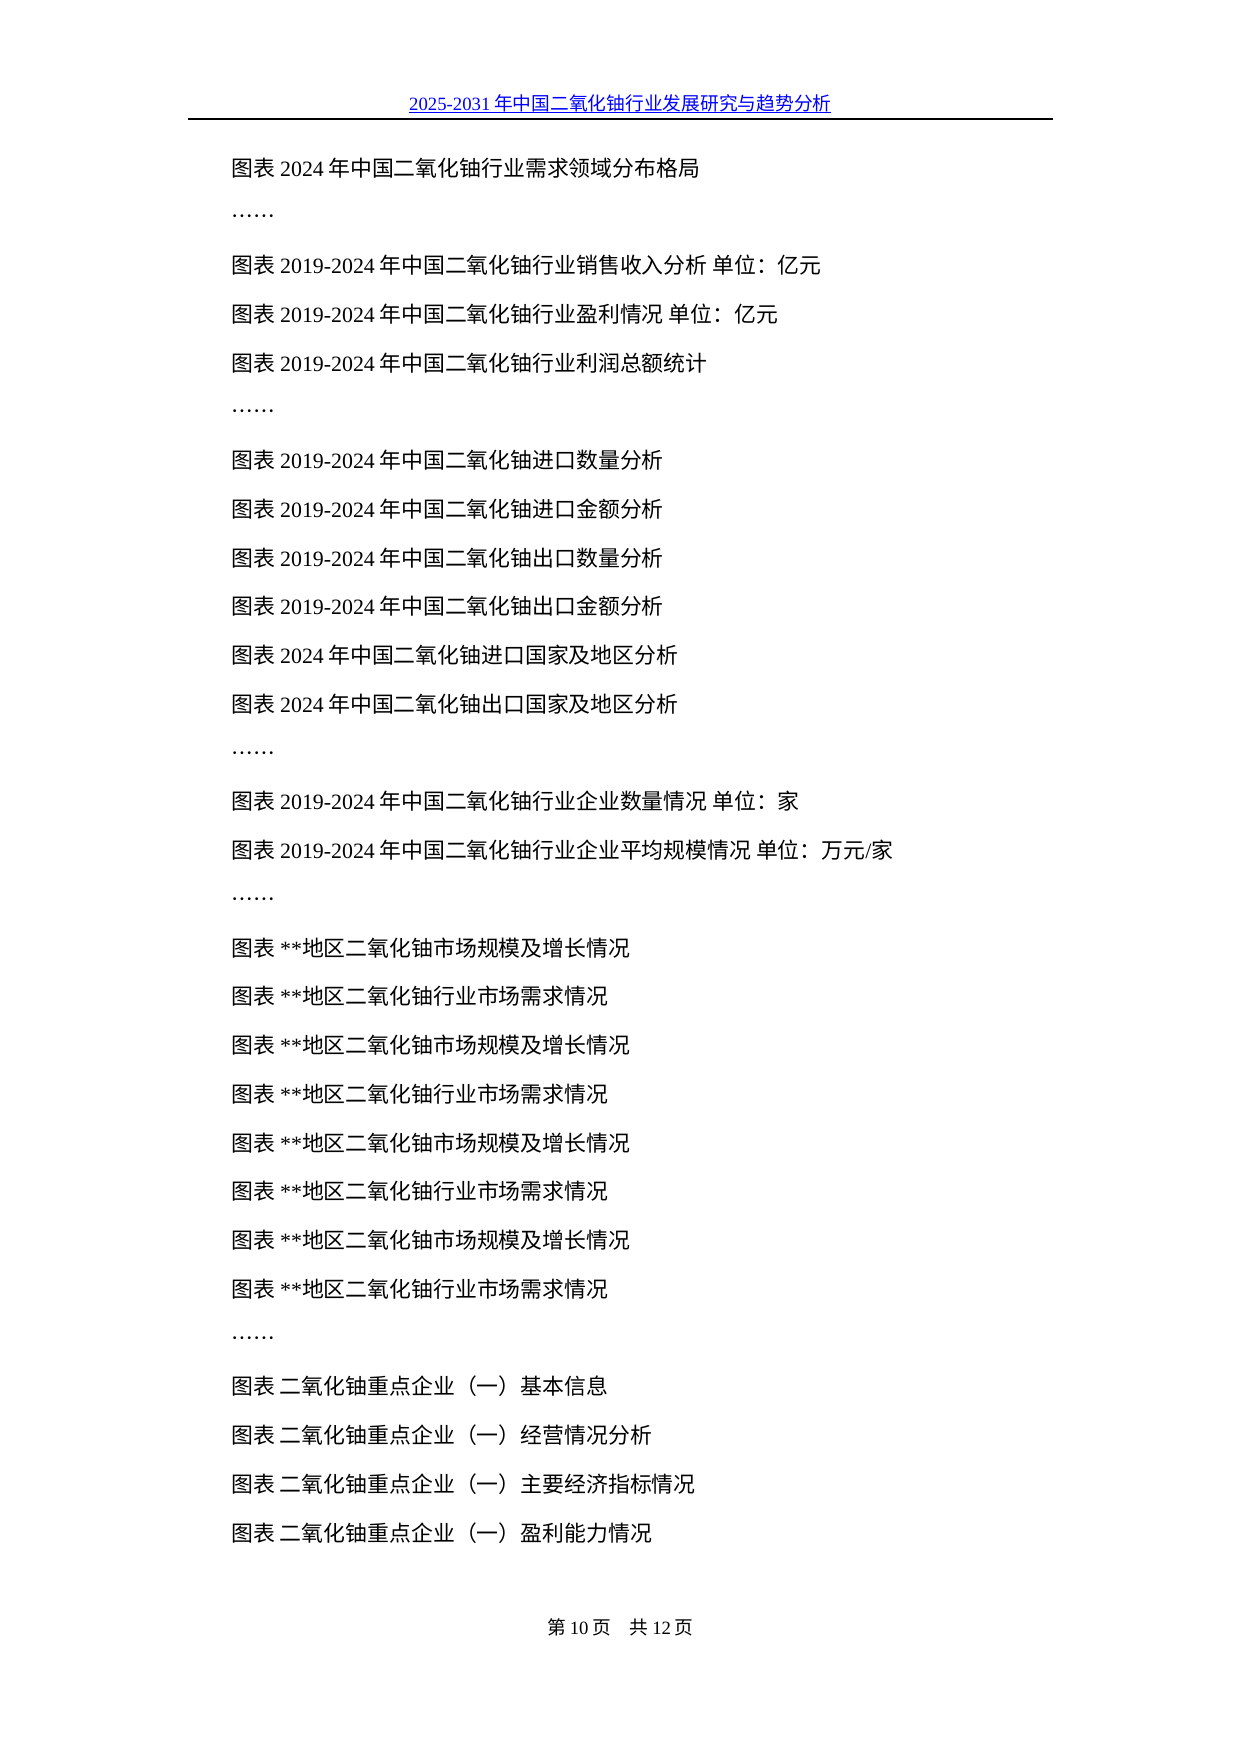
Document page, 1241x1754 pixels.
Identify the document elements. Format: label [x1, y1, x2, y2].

text [187, 150, 1053, 1548]
